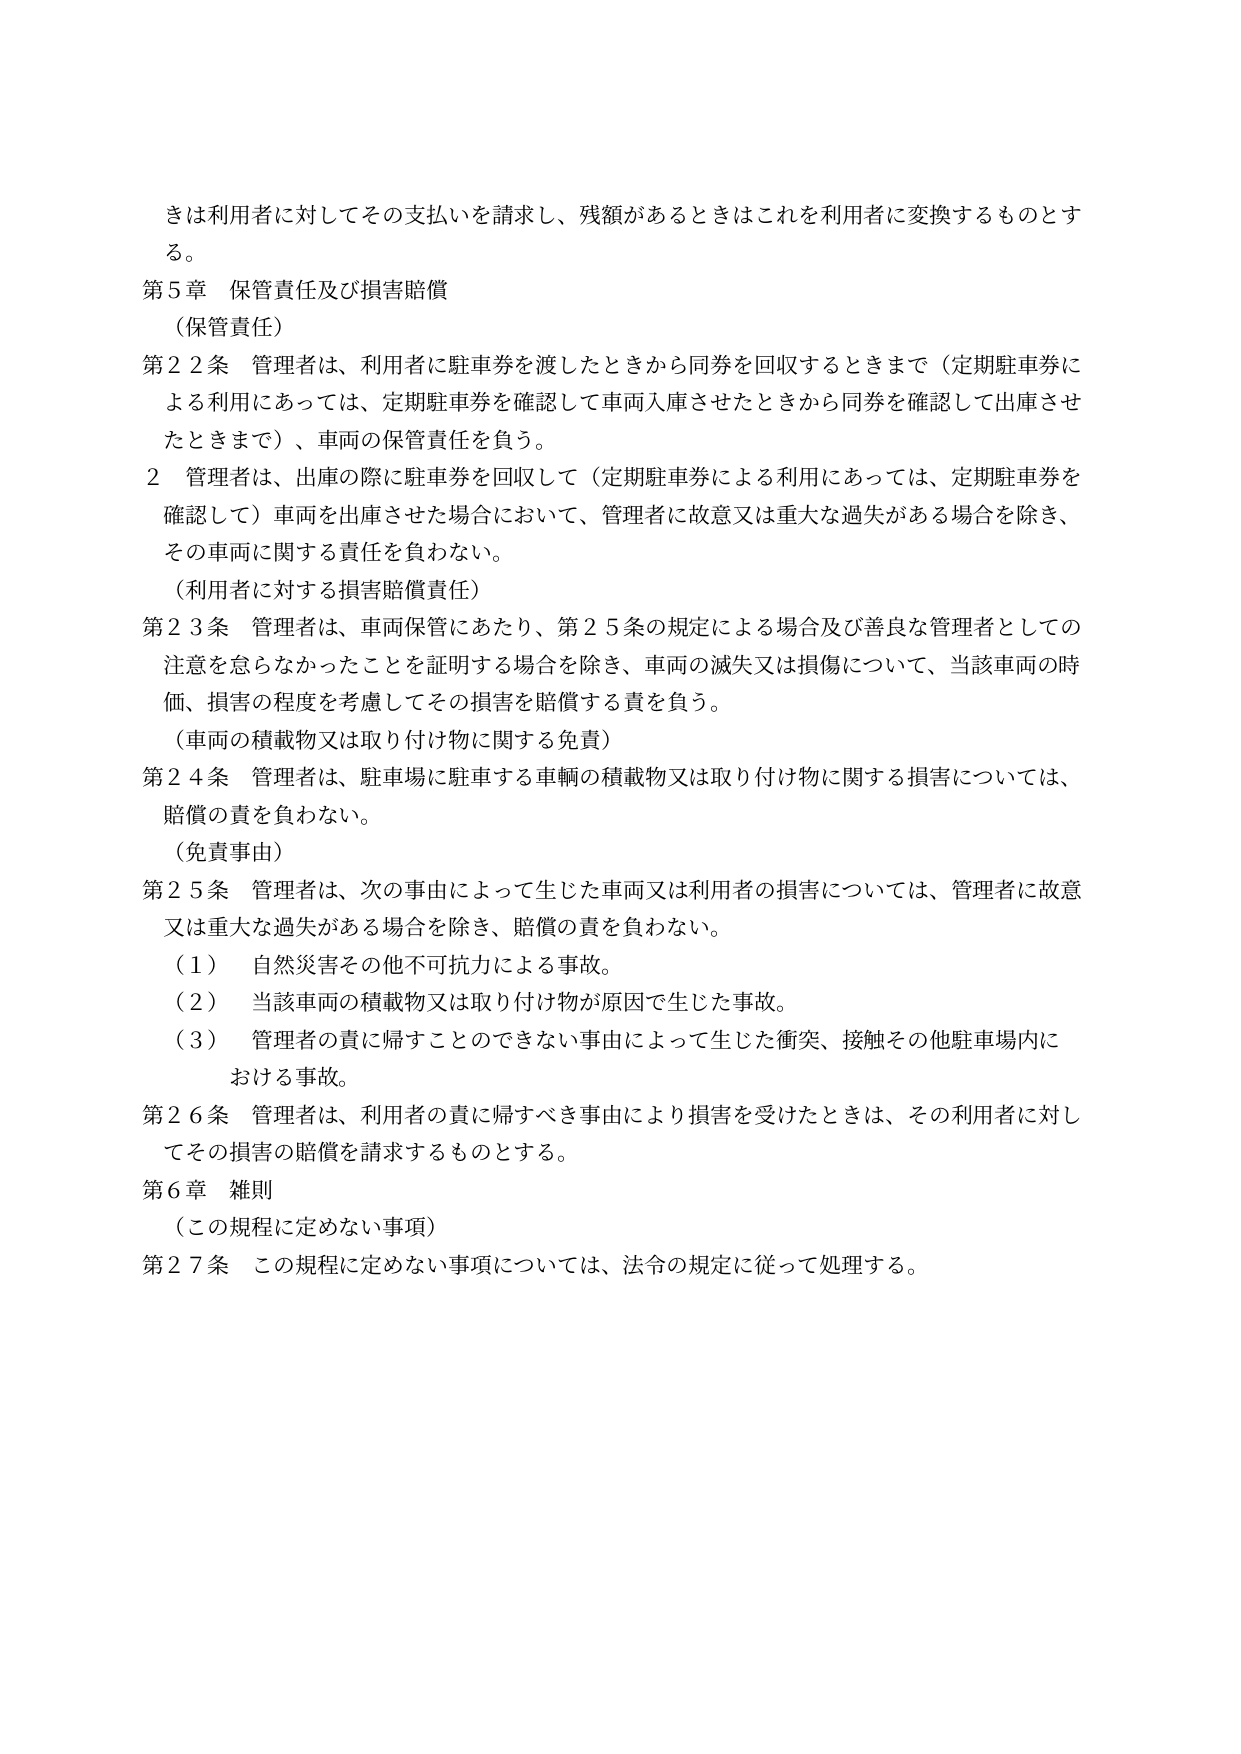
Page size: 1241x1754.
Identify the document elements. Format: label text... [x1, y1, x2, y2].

text 第５章 保管責任及び損害賠償 [142, 270, 1087, 307]
text （保管責任） [142, 307, 1087, 345]
text たときまで）、車両の保管責任を負う。 [142, 420, 1087, 457]
text 確認して）車両を出庫させた場合において、管理者に故意又は重大な過失がある場合を除き、 [142, 495, 1087, 532]
text 第６章 雑則 [142, 1170, 1087, 1207]
text 第２６条 管理者は、利用者の責に帰すべき事由により損害を受けたときは、その利用者に対し [142, 1095, 1087, 1132]
text きは利用者に対してその支払いを請求し、残額があるときはこれを利用者に変換するものとす [142, 195, 1087, 232]
text 注意を怠らなかったことを証明する場合を除き、車両の滅失又は損傷について、当該車両の時 [142, 645, 1087, 682]
text （２） 当該車両の積載物又は取り付け物が原因で生じた事故。 [142, 982, 1087, 1020]
text （３） 管理者の責に帰すことのできない事由によって生じた衝突、接触その他駐車場内に [142, 1020, 1087, 1057]
text （１） 自然災害その他不可抗力による事故。 [142, 945, 1087, 982]
text ２ 管理者は、出庫の際に駐車券を回収して（定期駐車券による利用にあっては、定期駐車券を [142, 457, 1087, 495]
text （利用者に対する損害賠償責任） [142, 570, 1087, 607]
text よる利用にあっては、定期駐車券を確認して車両入庫させたときから同券を確認して出庫させ [142, 382, 1087, 420]
text （車両の積載物又は取り付け物に関する免責） [142, 720, 1087, 757]
text 第２７条 この規程に定めない事項については、法令の規定に従って処理する。 [142, 1245, 1087, 1282]
text 価、損害の程度を考慮してその損害を賠償する責を負う。 [142, 682, 1087, 720]
text その車両に関する責任を負わない。 [142, 532, 1087, 570]
text る。 [142, 232, 1087, 270]
text おける事故。 [142, 1057, 1087, 1095]
text （免責事由） [142, 832, 1087, 870]
text （この規程に定めない事項） [164, 1207, 1087, 1245]
text てその損害の賠償を請求するものとする。 [142, 1132, 1087, 1170]
text 第２５条 管理者は、次の事由によって生じた車両又は利用者の損害については、管理者に故意 [142, 870, 1087, 907]
text 又は重大な過失がある場合を除き、賠償の責を負わない。 [142, 907, 1087, 945]
text 第２２条 管理者は、利用者に駐車券を渡したときから同券を回収するときまで（定期駐車券に [142, 345, 1087, 382]
text 第２４条 管理者は、駐車場に駐車する車輌の積載物又は取り付け物に関する損害については、賠償の責を負わない。 [142, 757, 1087, 832]
text 第２３条 管理者は、車両保管にあたり、第２５条の規定による場合及び善良な管理者としての [142, 607, 1087, 645]
